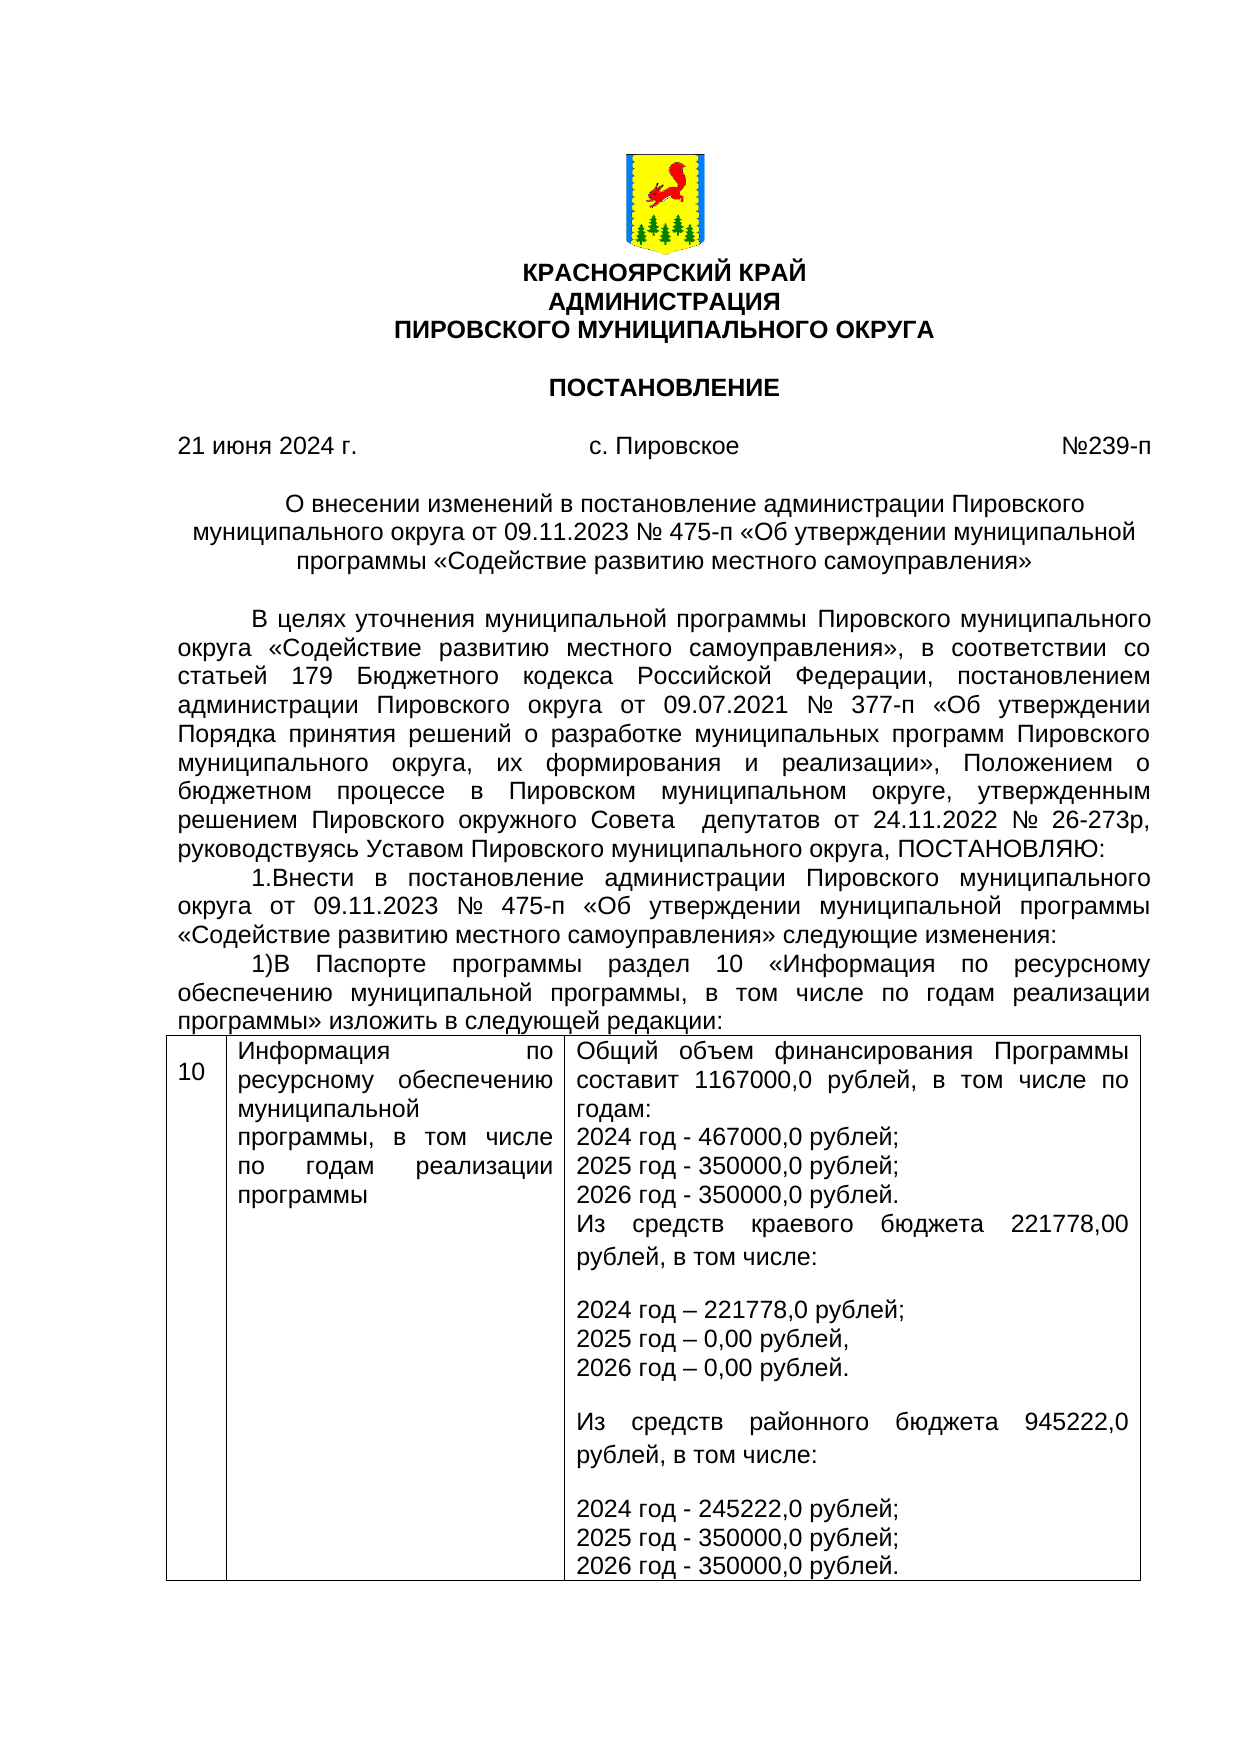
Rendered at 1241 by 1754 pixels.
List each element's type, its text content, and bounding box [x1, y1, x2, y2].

picture [621, 146, 708, 258]
text О внесении изменений в постановление администрации Пировского муниципального округа от 09.11.2023 № 475-п «Об утверждении муниципальной программы «Содействие развитию местного самоуправления» [177, 489, 1152, 575]
table_header Общий объем финансирования Программы составит 1167000,0 рублей, в том числе по годам: 2024 год - 467000,0 рублей; 2025 год - 350000,0 рублей; 2026 год - 350000,0 рублей. Из средств краевого бюджета 221778,00 рублей, в том числе: 2024 год – 221778,0 рублей; 2025 год – 0,00 рублей, 2026 год – 0,00 рублей. Из средств районного бюджета 945222,0 рублей, в том числе: 2024 год - 245222,0 рублей; 2025 год - 350000,0 рублей; 2026 год - 350000,0 рублей. [565, 1036, 1140, 1580]
table_header 21 июня 2024 г. [166, 431, 498, 460]
text 1)В Паспорте программы раздел 10 «Информация по ресурсному обеспечению муниципальной программы, в том числе по годам реализации программы» изложить в следующей редакции: [177, 949, 1152, 1035]
text ПИРОВСКОГО МУНИЦИПАЛЬНОГО ОКРУГА [177, 316, 1152, 344]
table_header с. Пировское [498, 431, 831, 460]
table_header Информация по ресурсному обеспечению муниципальной программы, в том числе по годам реализации программы [227, 1036, 564, 1580]
text В целях уточнения муниципальной программы Пировского муниципального округа «Содействие развитию местного самоуправления», в соответствии со статьей 179 Бюджетного кодекса Российской Федерации, постановлением администрации Пировского округа от 09.07.2021 № 377-п «Об утверждении Порядка принятия решений о разработке муниципальных программ Пировского муниципального округа, их формирования и реализации», Положением о бюджетном процессе в Пировском муниципальном округе, утвержденным решением Пировского окружного Совета депутатов от 24.11.2022 № 26-273р, руководствуясь Уставом Пировского муниципального округа, ПОСТАНОВЛЯЮ: [177, 604, 1152, 863]
text КРАСНОЯРСКИЙ КРАЙ [177, 258, 1152, 287]
table_header №239-п [831, 431, 1163, 460]
text 1.Внести в постановление администрации Пировского муниципального округа от 09.11.2023 № 475-п «Об утверждении муниципальной программы «Содействие развитию местного самоуправления» следующие изменения: [177, 863, 1152, 949]
text ПОСТАНОВЛЕНИЕ [177, 373, 1152, 402]
text АДМИНИСТРАЦИЯ [177, 287, 1152, 315]
table_header 10 [167, 1036, 226, 1580]
